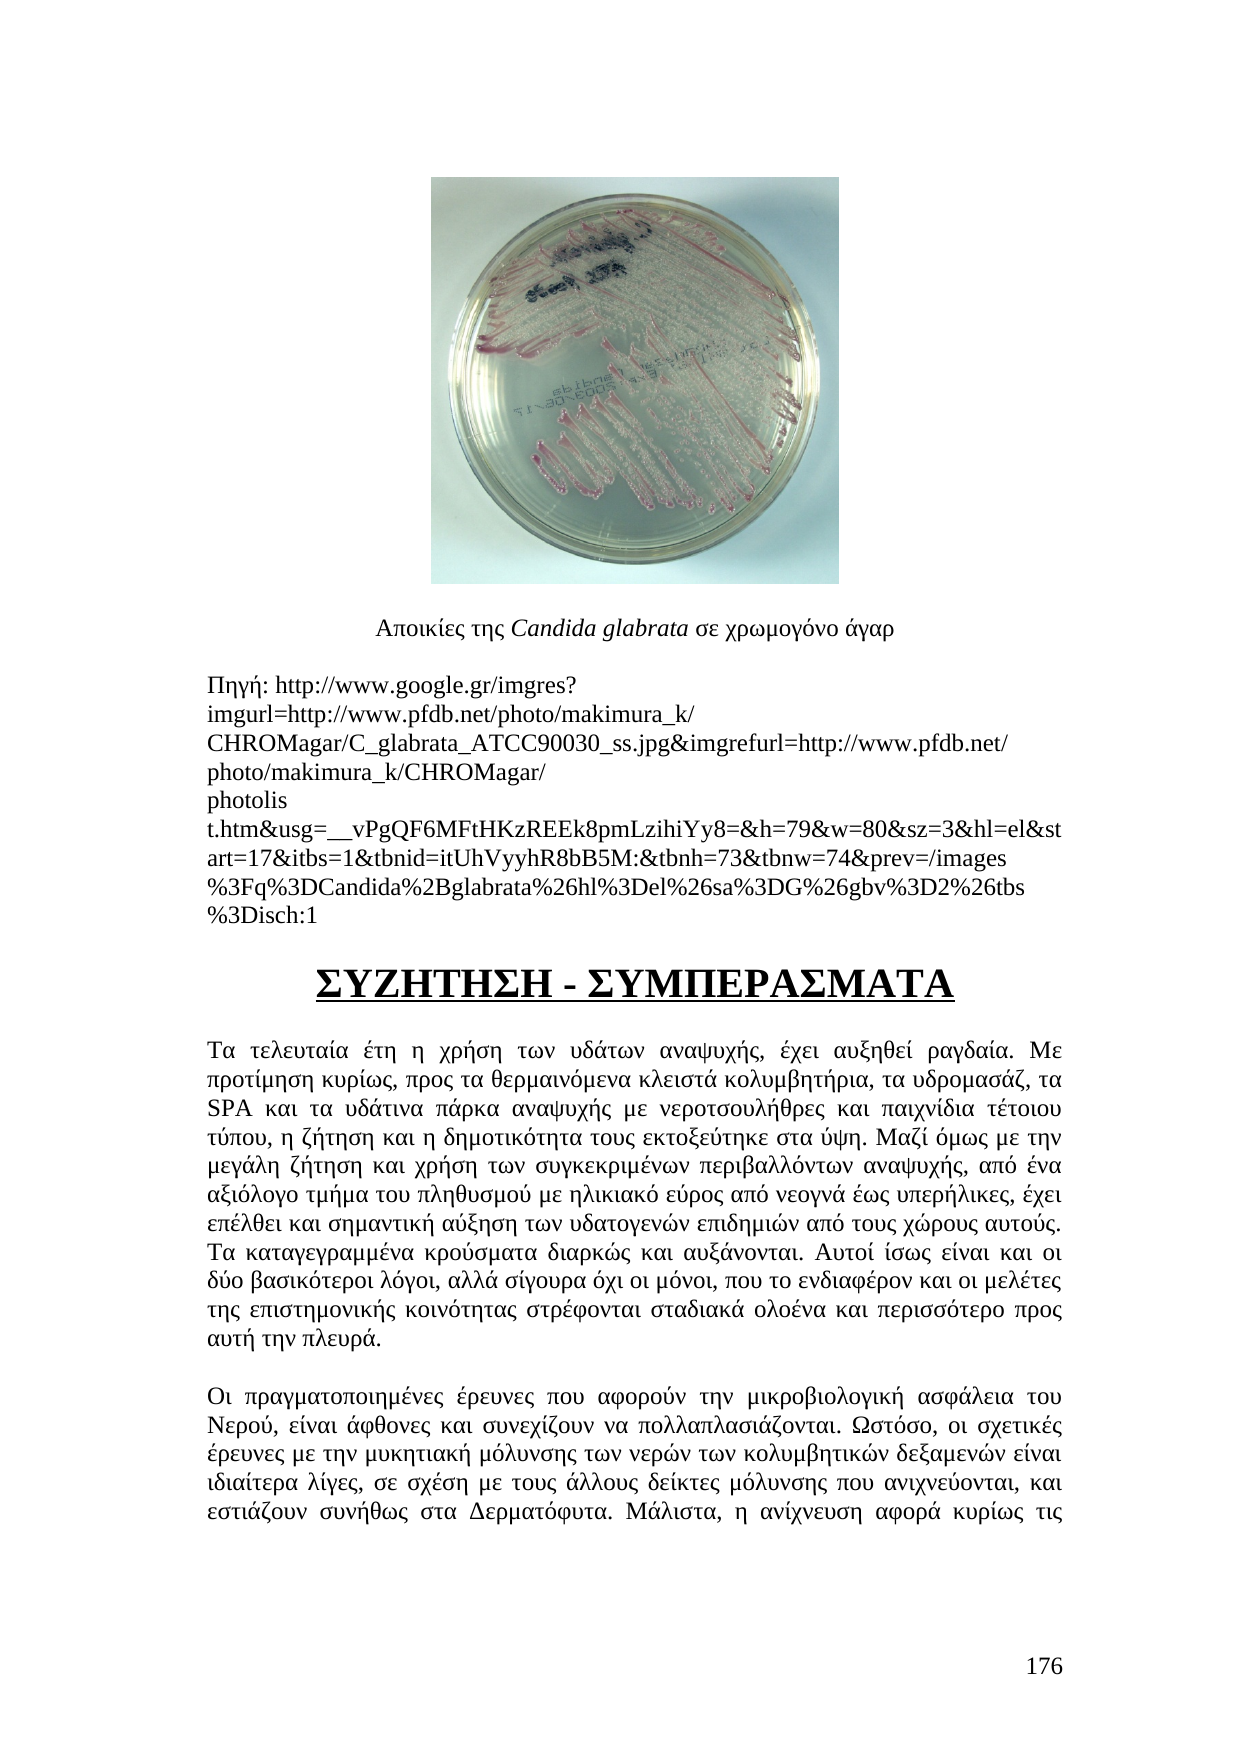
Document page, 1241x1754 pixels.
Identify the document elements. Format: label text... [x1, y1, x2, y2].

text Πηγή: http://www.google.gr/imgres?imgurl=http://www.pfdb.net/photo/makimura_k/CHROMagar/C_glabrata_ATCC90030_ss.jpg&imgrefurl=http://www.pfdb.net/photo/makimura_k/CHROMagar/photolist.htm&usg=__vPgQF6MFtHKzREEk8pmLzihiYy8=&h=79&w=80&sz=3&hl=el&start=17&itbs=1&tbnid=itUhVyyhR8bB5M:&tbnh=73&tbnw=74&prev=/images%3Fq%3DCandida%2Bglabrata%26hl%3Del%26sa%3DG%26gbv%3D2%26tbs%3Disch:1 [207, 671, 1063, 929]
text ΣΥΖΗΤΗΣΗ - ΣΥΜΠΕΡΑΣΜΑΤΑ [207, 958, 1063, 1006]
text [207, 1381, 1063, 1525]
text Αποικίες της Candida glabrata σε χρωμογόνο άγαρ [207, 613, 1063, 641]
picture [431, 177, 839, 584]
text Τα τελευταία έτη η χρήση των υδάτων αναψυχής, έχει αυξηθεί ραγδαία. Με προτίμηση κυρίως, προς τα θερμαινόμενα κλειστά κολυμβητήρια, τα υδρομασάζ, τα SPA και τα υδάτινα πάρκα αναψυχής με νεροτσουλήθρες και παιχνίδια τέτοιου τύπου, η ζήτηση και η δημοτικότητα τους εκτοξεύτηκε στα ύψη. Μαζί όμως με την μεγάλη ζήτηση και χρήση των συγκεκριμένων περιβαλλόντων αναψυχής, από ένα αξιόλογο τμήμα του πληθυσμού με ηλικιακό εύρος από νεογνά έως υπερήλικες, έχει επέλθει και σημαντική αύξηση των υδατογενών επιδημιών από τους χώρους αυτούς. Τα καταγεγραμμένα κρούσματα διαρκώς και αυξάνονται. Αυτοί ίσως είναι και οι δύο βασικότεροι λόγοι, αλλά σίγουρα όχι οι μόνοι, που το ενδιαφέρον και οι μελέτες της επιστημονικής κοινότητας στρέφονται σταδιακά ολοένα και περισσότερο προς αυτή την πλευρά. [207, 1036, 1063, 1352]
